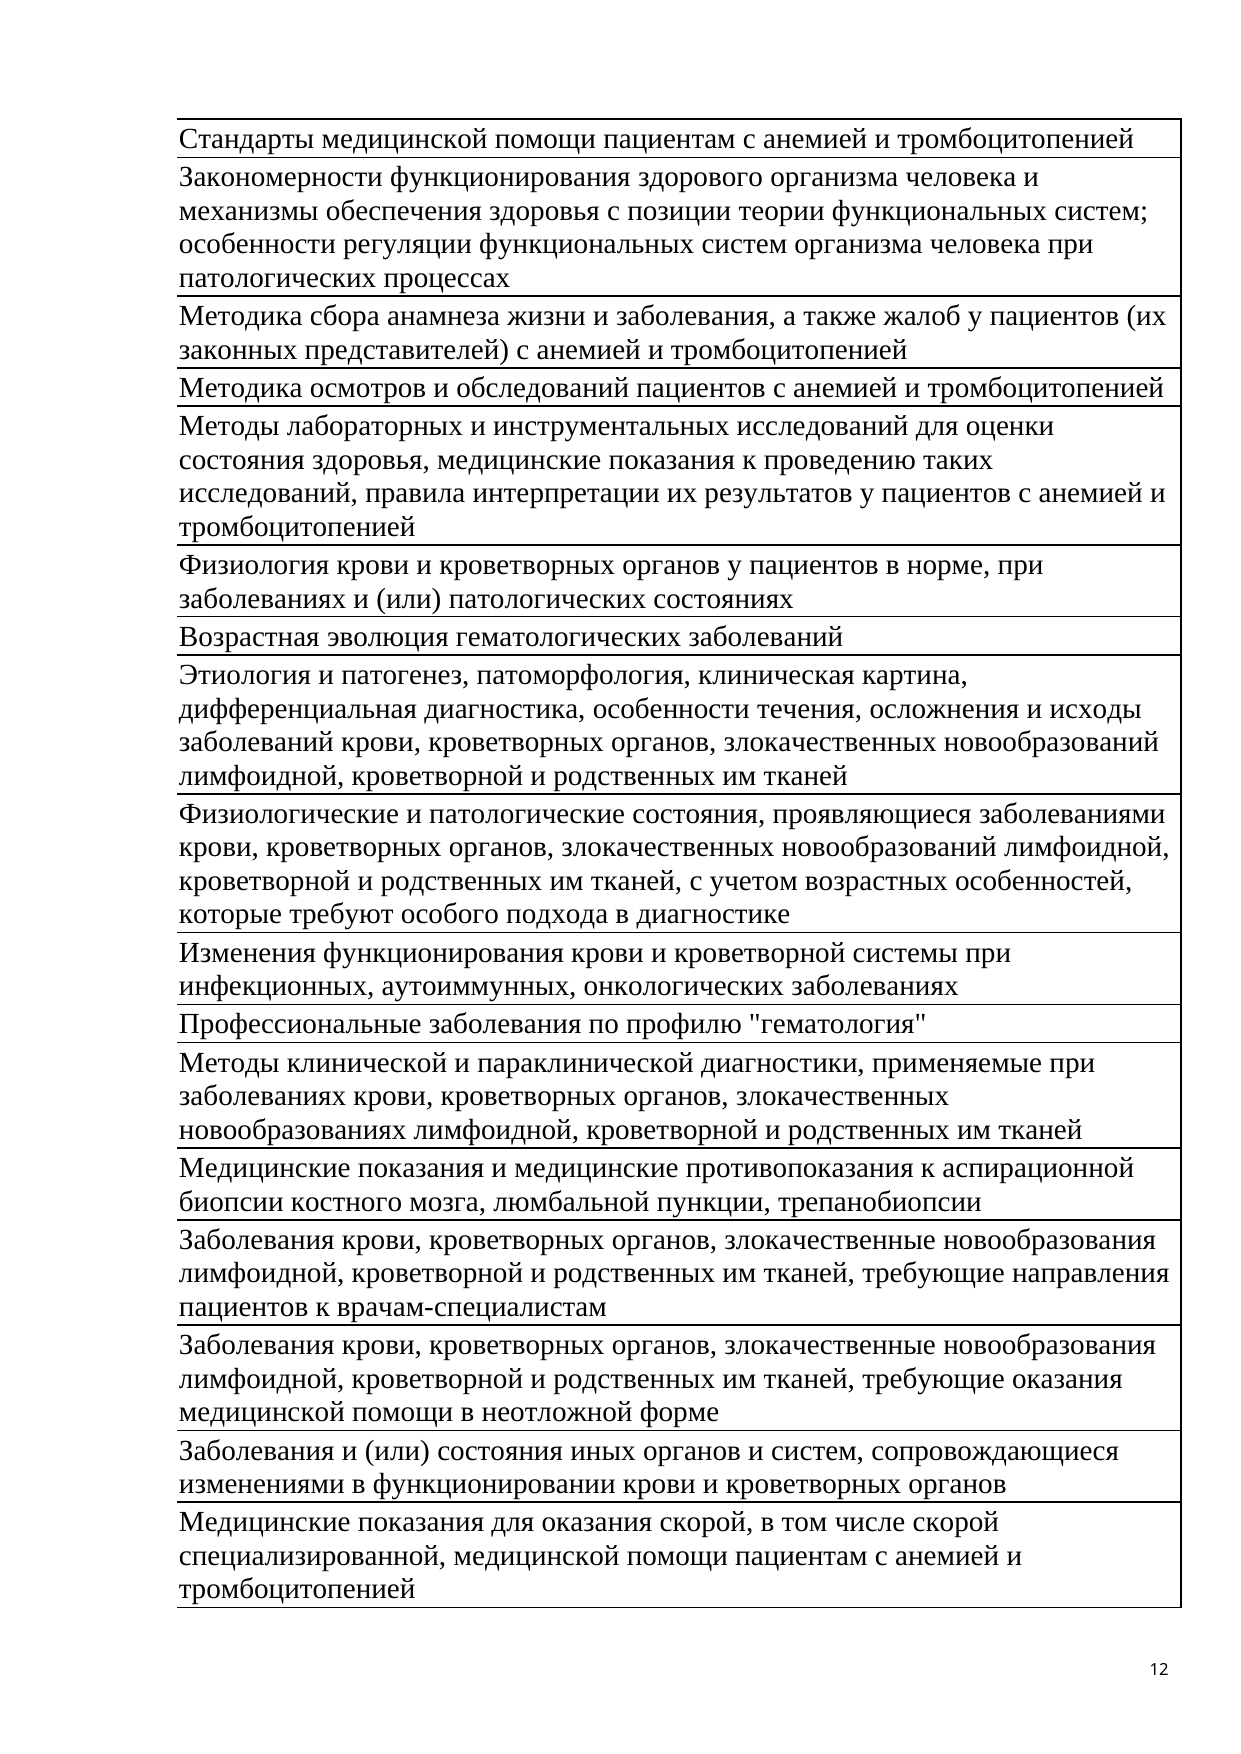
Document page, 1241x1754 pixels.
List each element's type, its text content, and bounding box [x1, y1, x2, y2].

table_cell Методика сбора анамнеза жизни и заболевания, а также жалоб у пациентов (их законных представителей) с анемией и тромбоцитопенией [177, 297, 1180, 367]
table_cell Заболевания крови, кроветворных органов, злокачественные новообразования лимфоидной, кроветворной и родственных им тканей, требующие направления пациентов к врачам-специалистам [177, 1221, 1180, 1324]
table_cell Изменения функционирования крови и кроветворной системы при инфекционных, аутоиммунных, онкологических заболеваниях [177, 933, 1180, 1003]
table_cell Методика осмотров и обследований пациентов с анемией и тромбоцитопенией [177, 369, 1180, 405]
table_cell Стандарты медицинской помощи пациентам с анемией и тромбоцитопенией [177, 120, 1180, 156]
table_cell Медицинские показания для оказания скорой, в том числе скорой специализированной, медицинской помощи пациентам с анемией и тромбоцитопенией [177, 1503, 1180, 1607]
table_cell Этиология и патогенез, патоморфология, клиническая картина, дифференциальная диагностика, особенности течения, осложнения и исходы заболеваний крови, кроветворных органов, злокачественных новообразований лимфоидной, кроветворной и родственных им тканей [177, 656, 1180, 793]
table_cell Профессиональные заболевания по профилю "гематология" [177, 1005, 1180, 1042]
table_cell Методы клинической и параклинической диагностики, применяемые при заболеваниях крови, кроветворных органов, злокачественных новообразованиях лимфоидной, кроветворной и родственных им тканей [177, 1043, 1180, 1147]
table_cell Методы лабораторных и инструментальных исследований для оценки состояния здоровья, медицинские показания к проведению таких исследований, правила интерпретации их результатов у пациентов с анемией и тромбоцитопенией [177, 407, 1180, 544]
table_cell Возрастная эволюция гематологических заболеваний [177, 617, 1180, 654]
table_cell Физиология крови и кроветворных органов у пациентов в норме, при заболеваниях и (или) патологических состояниях [177, 546, 1180, 616]
table_cell Заболевания крови, кроветворных органов, злокачественные новообразования лимфоидной, кроветворной и родственных им тканей, требующие оказания медицинской помощи в неотложной форме [177, 1326, 1180, 1429]
table_cell Закономерности функционирования здорового организма человека и механизмы обеспечения здоровья с позиции теории функциональных систем; особенности регуляции функциональных систем организма человека при патологических процессах [177, 158, 1180, 295]
table_cell Физиологические и патологические состояния, проявляющиеся заболеваниями крови, кроветворных органов, злокачественных новообразований лимфоидной, кроветворной и родственных им тканей, с учетом возрастных особенностей, которые требуют особого подхода в диагностике [177, 795, 1180, 932]
table_cell Заболевания и (или) состояния иных органов и систем, сопровождающиеся изменениями в функционировании крови и кроветворных органов [177, 1431, 1180, 1501]
table_cell Медицинские показания и медицинские противопоказания к аспирационной биопсии костного мозга, люмбальной пункции, трепанобиопсии [177, 1149, 1180, 1219]
